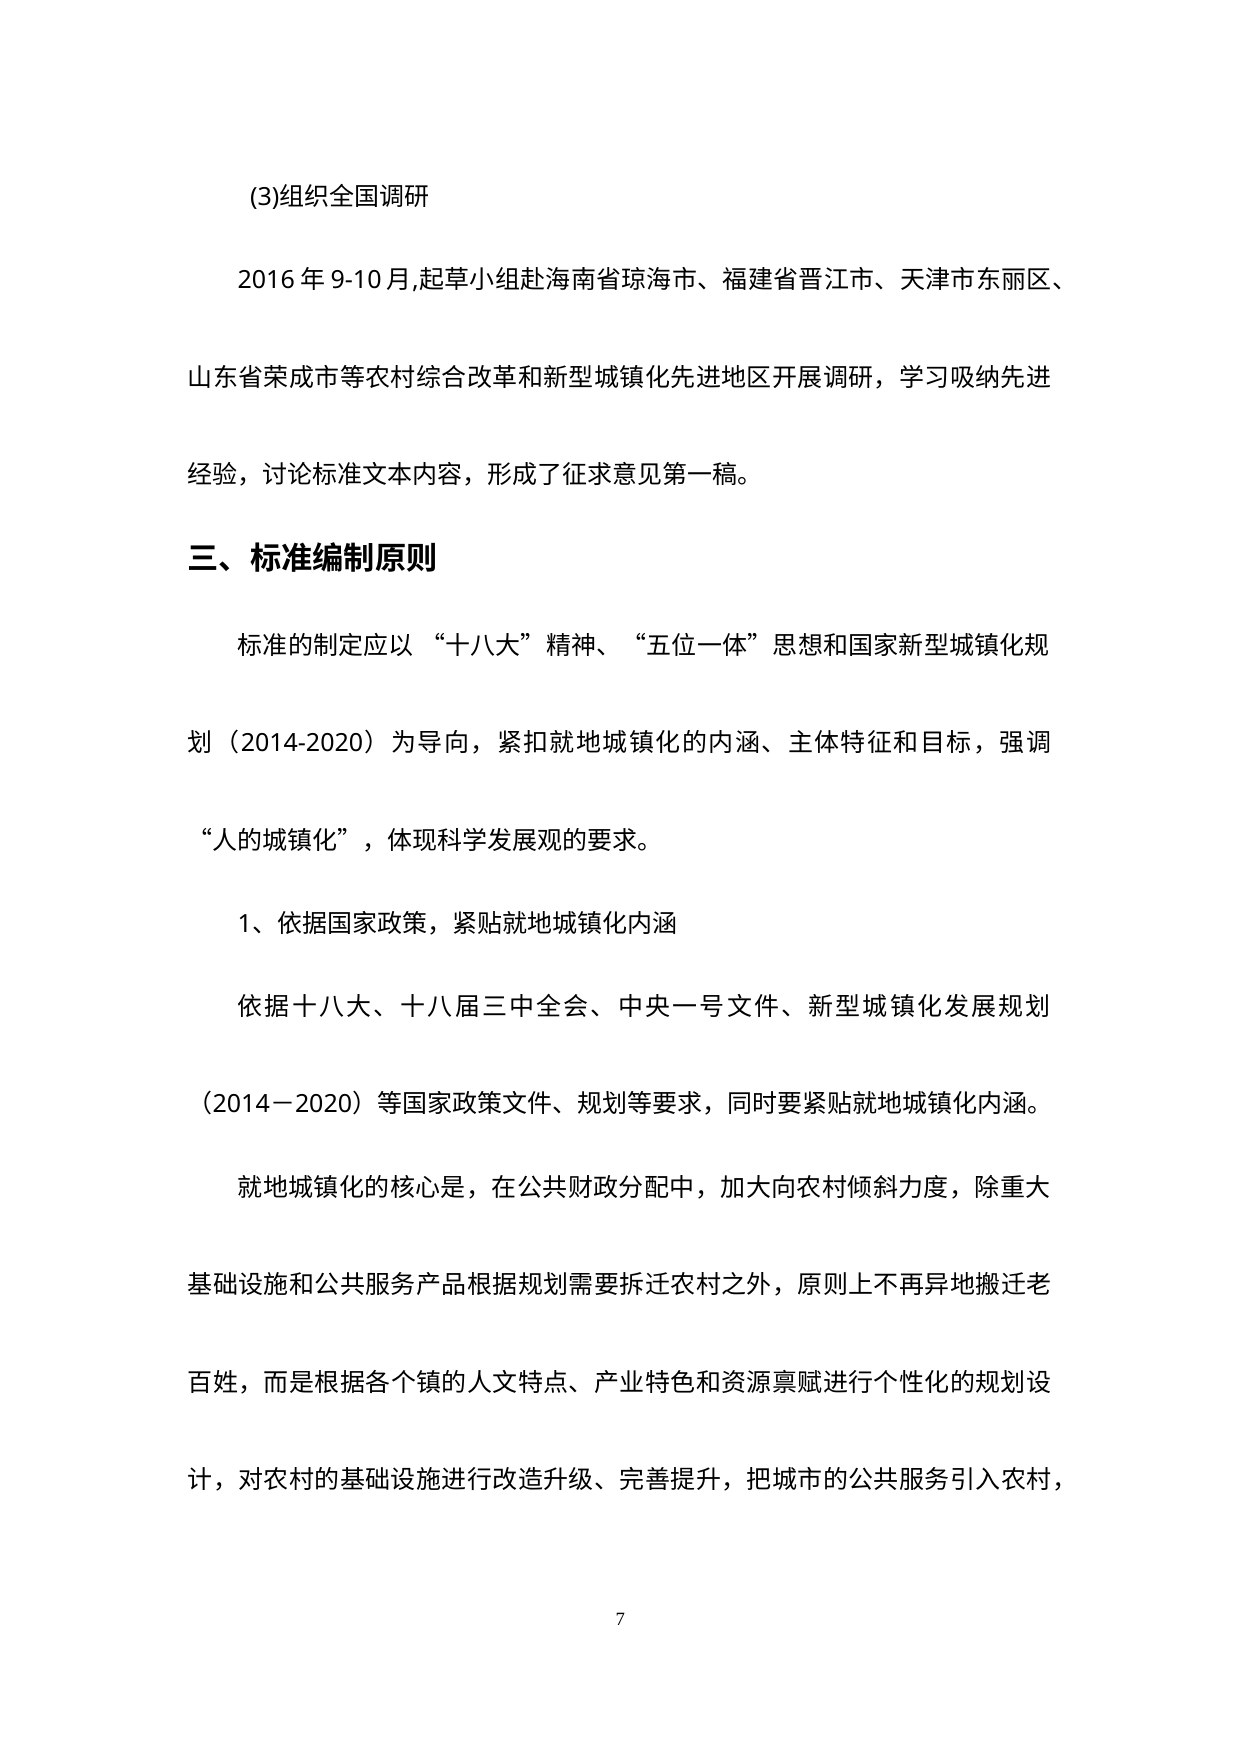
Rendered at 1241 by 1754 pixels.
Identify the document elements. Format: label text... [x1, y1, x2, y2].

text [187, 1153, 1053, 1510]
text (3)组织全国调研 [187, 162, 1053, 227]
text 1、依据国家政策，紧贴就地城镇化内涵 [187, 889, 1053, 954]
text 依据十八大、十八届三中全会、中央一号文件、新型城镇化发展规划（2014－2020）等国家政策文件、规划等要求，同时要紧贴就地城镇化内涵。 [187, 972, 1053, 1134]
text 2016年9-10月,起草小组赴海南省琼海市、福建省晋江市、天津市东丽区、山东省荣成市等农村综合改革和新型城镇化先进地区开展调研，学习吸纳先进经验，讨论标准文本内容，形成了征求意见第一稿。 [187, 245, 1053, 505]
list 标准编制原则 [187, 523, 1053, 588]
text 标准的制定应以 “十八大”精神、“五位一体”思想和国家新型城镇化规划（2014-2020）为导向，紧扣就地城镇化的内涵、主体特征和目标，强调“人的城镇化”，体现科学发展观的要求。 [187, 611, 1053, 871]
